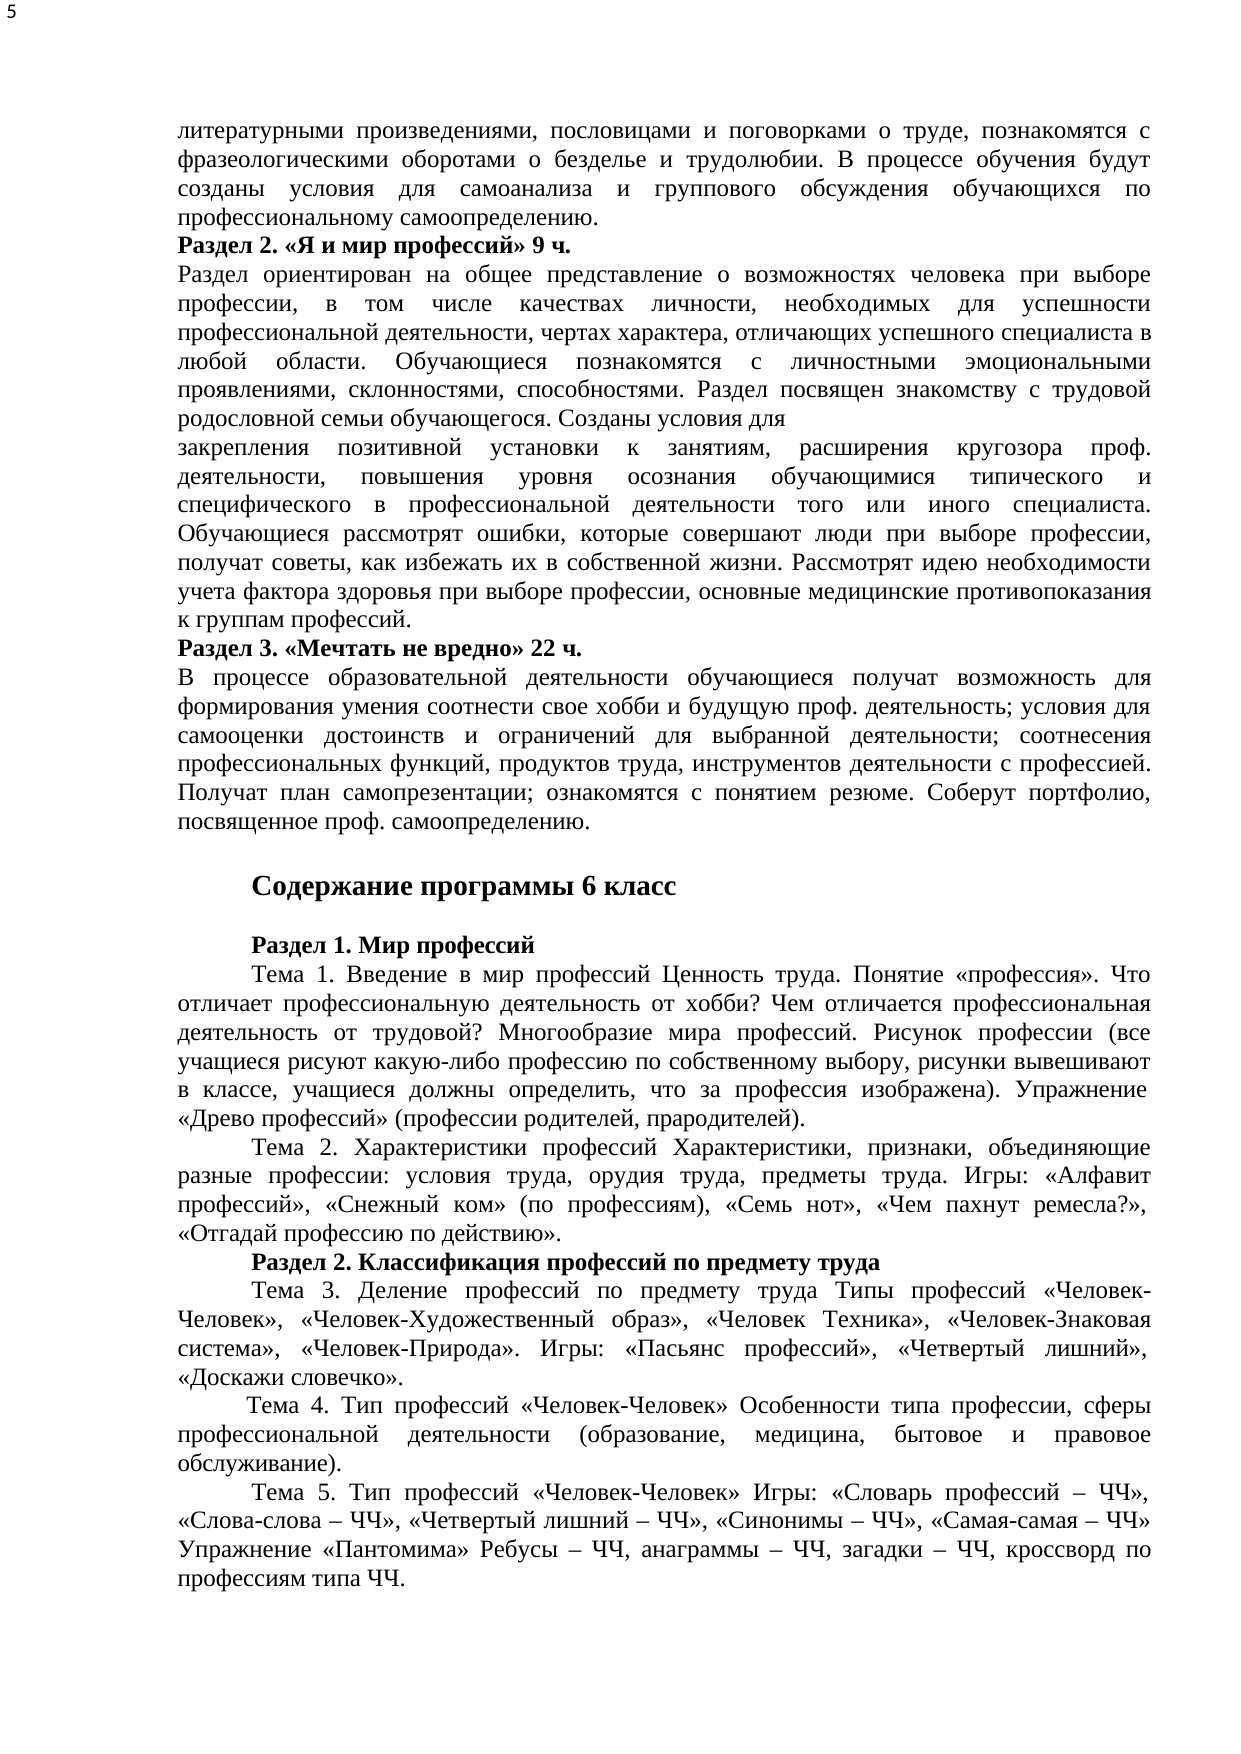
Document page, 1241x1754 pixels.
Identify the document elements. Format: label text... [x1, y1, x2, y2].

text Раздел ориентирован на общее представление о возможностях человека при выборе профессии, в том числе качествах личности, необходимых для успешности профессиональной деятельности, чертах характера, отличающих успешного специалиста в любой области. Обучающиеся познакомятся с личностными эмоциональными проявлениями, склонностями, способностями. Раздел посвящен знакомству с трудовой родословной семьи обучающегося. Созданы условия для [177, 259, 1152, 432]
subtitle Раздел 1. Мир профессий [251, 931, 1182, 959]
text закрепления позитивной установки к занятиям, расширения кругозора проф. деятельности, повышения уровня осознания обучающимися типического и специфического в профессиональной деятельности того или иного специалиста. Обучающиеся рассмотрят ошибки, которые совершают люди при выборе профессии, получат советы, как избежать их в собственной жизни. Рассмотрят идею необходимости учета фактора здоровья при выборе профессии, основные медицинские противопоказания к группам профессий. [177, 432, 1152, 633]
text Тема 3. Деление профессий по предмету труда Типы профессий «Человек- Человек», «Человек-Художественный образ», «Человек Техника», «Человек-Знаковая система», «Человек-Природа». Игры: «Пасьянс профессий», «Четвертый лишний», [177, 1276, 1152, 1362]
subtitle Раздел 2. Классификация профессий по предмету труда [251, 1247, 1182, 1276]
text Тема 4. Тип профессий «Человек-Человек» Особенности типа профессии, сферы профессиональной деятельности (образование, медицина, бытовое и правовое обслуживание). [177, 1391, 1152, 1477]
text литературными произведениями, пословицами и поговорками о труде, познакомятся с фразеологическими оборотами о безделье и трудолюбии. В процессе обучения будут созданы условия для самоанализа и группового обсуждения обучающихся по профессиональному самоопределению. [177, 115, 1152, 230]
subtitle Раздел 3. «Мечтать не вредно» 22 ч. [177, 634, 1182, 662]
subtitle Содержание программы 6 класс [251, 868, 1182, 902]
text Тема 5. Тип профессий «Человек-Человек» Игры: «Словарь профессий – ЧЧ», [251, 1477, 1182, 1506]
text «Отгадай профессию по действию». [177, 1218, 1182, 1247]
text В процессе образовательной деятельности обучающиеся получат возможность для формирования умения соотнести свое хобби и будущую проф. деятельность; условия для самооценки достоинств и ограничений для выбранной деятельности; соотнесения профессиональных функций, продуктов труда, инструментов деятельности с профессией. Получат план самопрезентации; ознакомятся с понятием резюме. Соберут портфолио, посвященное проф. самоопределению. [177, 662, 1152, 835]
text Тема 2. Характеристики профессий Характеристики, признаки, объединяющие разные профессии: условия труда, орудия труда, предметы труда. Игры: «Алфавит профессий», «Снежный ком» (по профессиям), «Семь нот», «Чем пахнут ремесла?», [177, 1132, 1152, 1218]
text Тема 1. Введение в мир профессий Ценность труда. Понятие «профессия». Что отличает профессиональную деятельность от хобби? Чем отличается профессиональная деятельность от трудовой? Многообразие мира профессий. Рисунок профессии (все учащиеся рисуют какую-либо профессию по собственному выбору, рисунки вывешивают в классе, учащиеся должны определить, что за профессия изображена). Упражнение [177, 959, 1152, 1103]
text «Древо профессий» (профессии родителей, прародителей). [177, 1103, 1182, 1132]
text «Слова-слова – ЧЧ», «Четвертый лишний – ЧЧ», «Синонимы – ЧЧ», «Самая-самая – ЧЧ» Упражнение «Пантомима» Ребусы – ЧЧ, анаграммы – ЧЧ, загадки – ЧЧ, кроссворд по профессиям типа ЧЧ. [177, 1506, 1153, 1592]
subtitle Раздел 2. «Я и мир профессий» 9 ч. [177, 231, 1182, 259]
text «Доскажи словечко». [177, 1362, 1182, 1391]
